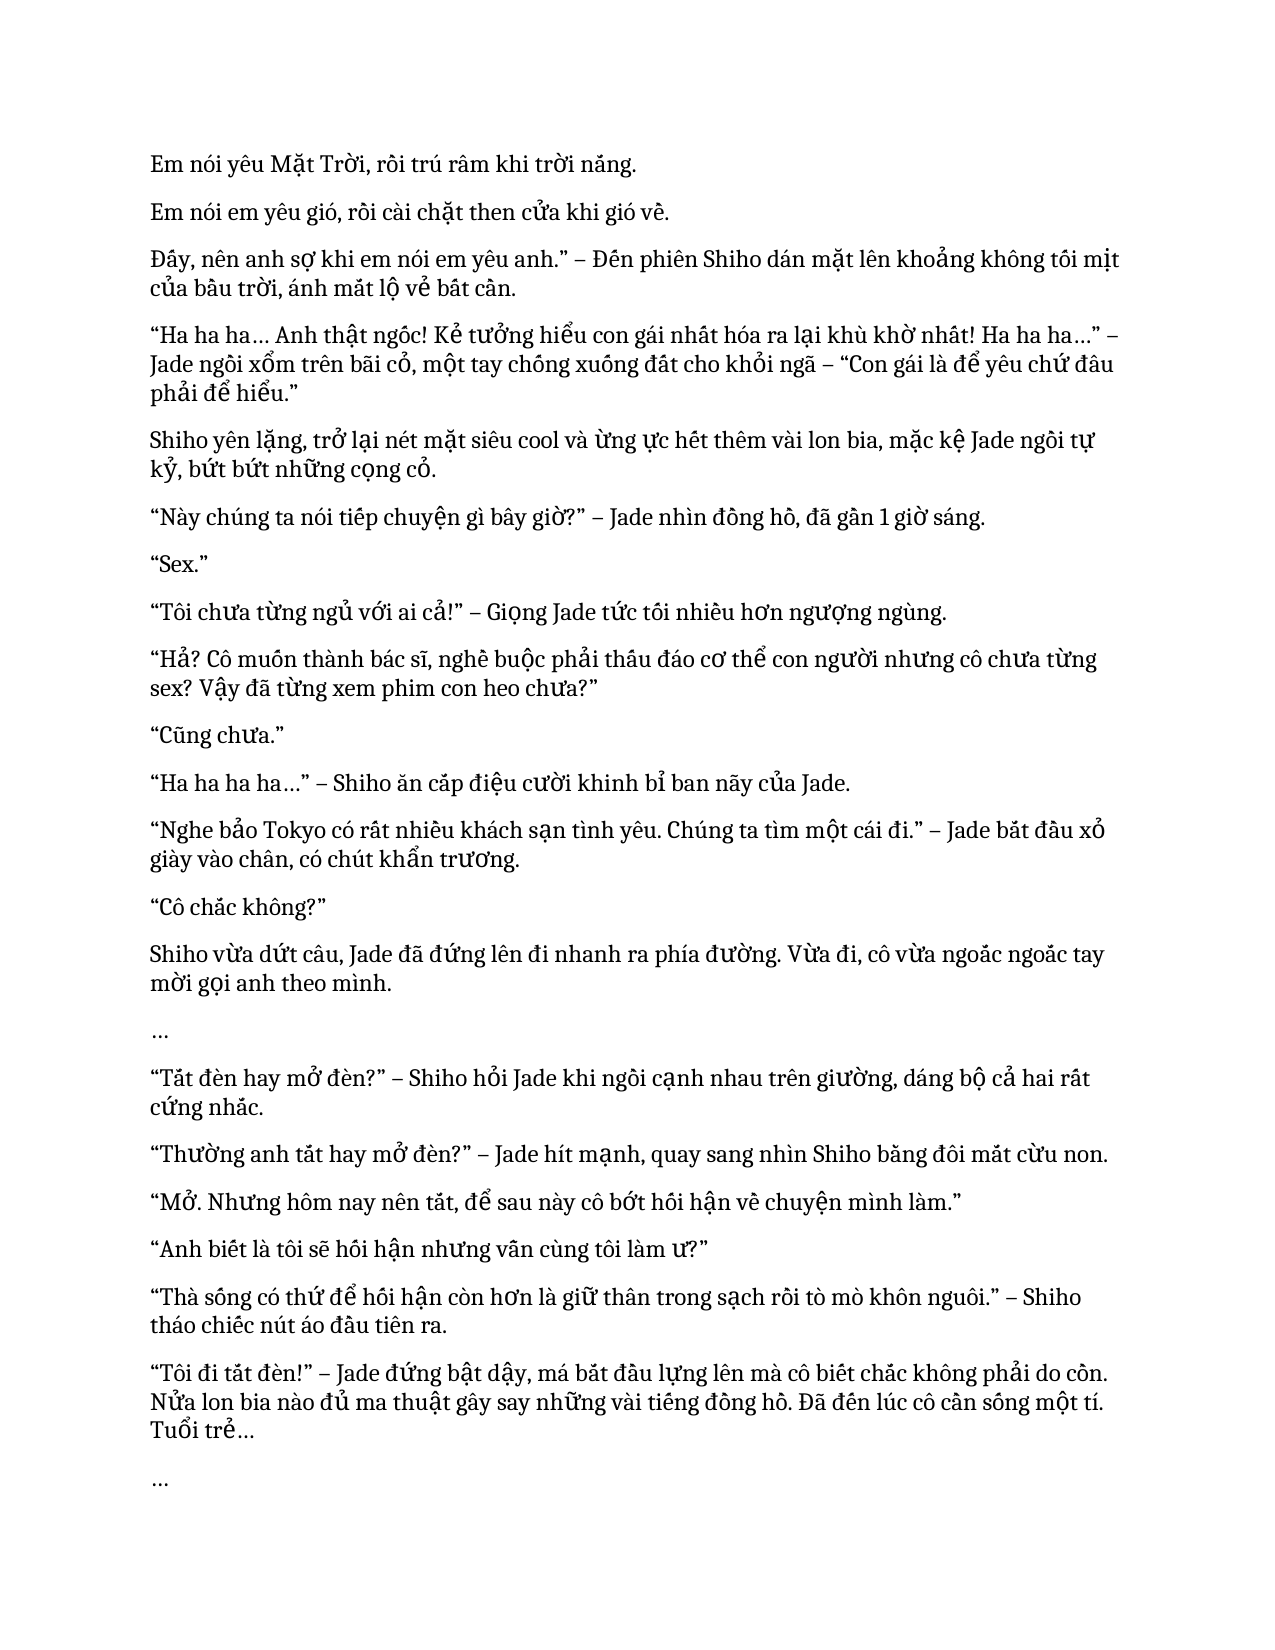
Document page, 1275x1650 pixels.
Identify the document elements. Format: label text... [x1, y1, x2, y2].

text Shiho vừa dứt câu, Jade đã đứng lên đi nhanh ra phía đường. Vừa đi, cô vừa ngoắc ngoắc tay mời gọi anh theo mình. [150, 940, 1125, 997]
text … [150, 1016, 1125, 1045]
text “Thà sống có thứ để hối hận còn hơn là giữ thân trong sạch rồi tò mò khôn nguôi.” – Shiho tháo chiếc nút áo đầu tiên ra. [150, 1282, 1125, 1340]
text Shiho yên lặng, trở lại nét mặt siêu cool và ừng ực hết thêm vài lon bia, mặc kệ Jade ngồi tự kỷ, bứt bứt những cọng cỏ. [150, 426, 1125, 484]
text “Này chúng ta nói tiếp chuyện gì bây giờ?”­ – Jade nhìn đồng hồ, đã gần 1 giờ sáng. [150, 502, 1125, 531]
text “Mở. Nhưng hôm nay nên tắt, để sau này cô bớt hối hận về chuyện mình làm.” [150, 1187, 1125, 1216]
text Em nói yêu Mặt Trời, rồi trú râm khi trời nắng. [150, 150, 1125, 179]
text Em nói em yêu gió, rồi cài chặt then cửa khi gió về. [150, 197, 1125, 226]
text “Sex.” [150, 550, 1125, 579]
text “Anh biết là tôi sẽ hối hận nhưng vẫn cùng tôi làm ư?” [150, 1235, 1125, 1264]
text “Tôi đi tắt đèn!” – Jade đứng bật dậy, má bắt đầu lựng lên mà cô biết chắc không phải do cồn. Nửa lon bia nào đủ ma thuật gây say những vài tiếng đồng hồ. Đã đến lúc cô cần sống một tí. Tuổi trẻ… [150, 1359, 1125, 1445]
text “Cô chắc không?” [150, 892, 1125, 921]
text “Tôi chưa từng ngủ với ai cả!” – Giọng Jade tức tối nhiều hơn ngượng ngùng. [150, 597, 1125, 626]
text “Ha ha ha… Anh thật ngốc! Kẻ tưởng hiểu con gái nhất hóa ra lại khù khờ nhất! Ha ha ha…” – Jade ngồi xổm trên bãi cỏ, một tay chống xuống đất cho khỏi ngã – “Con gái là để yêu chứ đâu phải để hiểu.” [150, 321, 1125, 407]
text … [150, 1464, 1125, 1492]
text “Tắt đèn hay mở đèn?” – Shiho hỏi Jade khi ngồi cạnh nhau trên giường, dáng bộ cả hai rất cứng nhắc. [150, 1064, 1125, 1121]
text “Thường anh tắt hay mở đèn?” – Jade hít mạnh, quay sang nhìn Shiho bằng đôi mắt cừu non. [150, 1140, 1125, 1169]
text “Hả? Cô muốn thành bác sĩ, nghề buộc phải thấu đáo cơ thể con người nhưng cô chưa từng sex? Vậy đã từng xem phim con heo chưa?” [150, 645, 1125, 702]
text Đấy, nên anh sợ khi em nói em yêu anh.” – Đến phiên Shiho dán mặt lên khoảng không tối mịt của bầu trời, ánh mắt lộ vẻ bất cần. [150, 245, 1125, 302]
text “Nghe bảo Tokyo có rất nhiều khách sạn tình yêu. Chúng ta tìm một cái đi.” – Jade bắt đầu xỏ giày vào chân, có chút khẩn trương. [150, 816, 1125, 874]
text “Cũng chưa.” [150, 721, 1125, 750]
text “Ha ha ha ha…” – Shiho ăn cắp điệu cười khinh bỉ ban nãy của Jade. [150, 769, 1125, 797]
